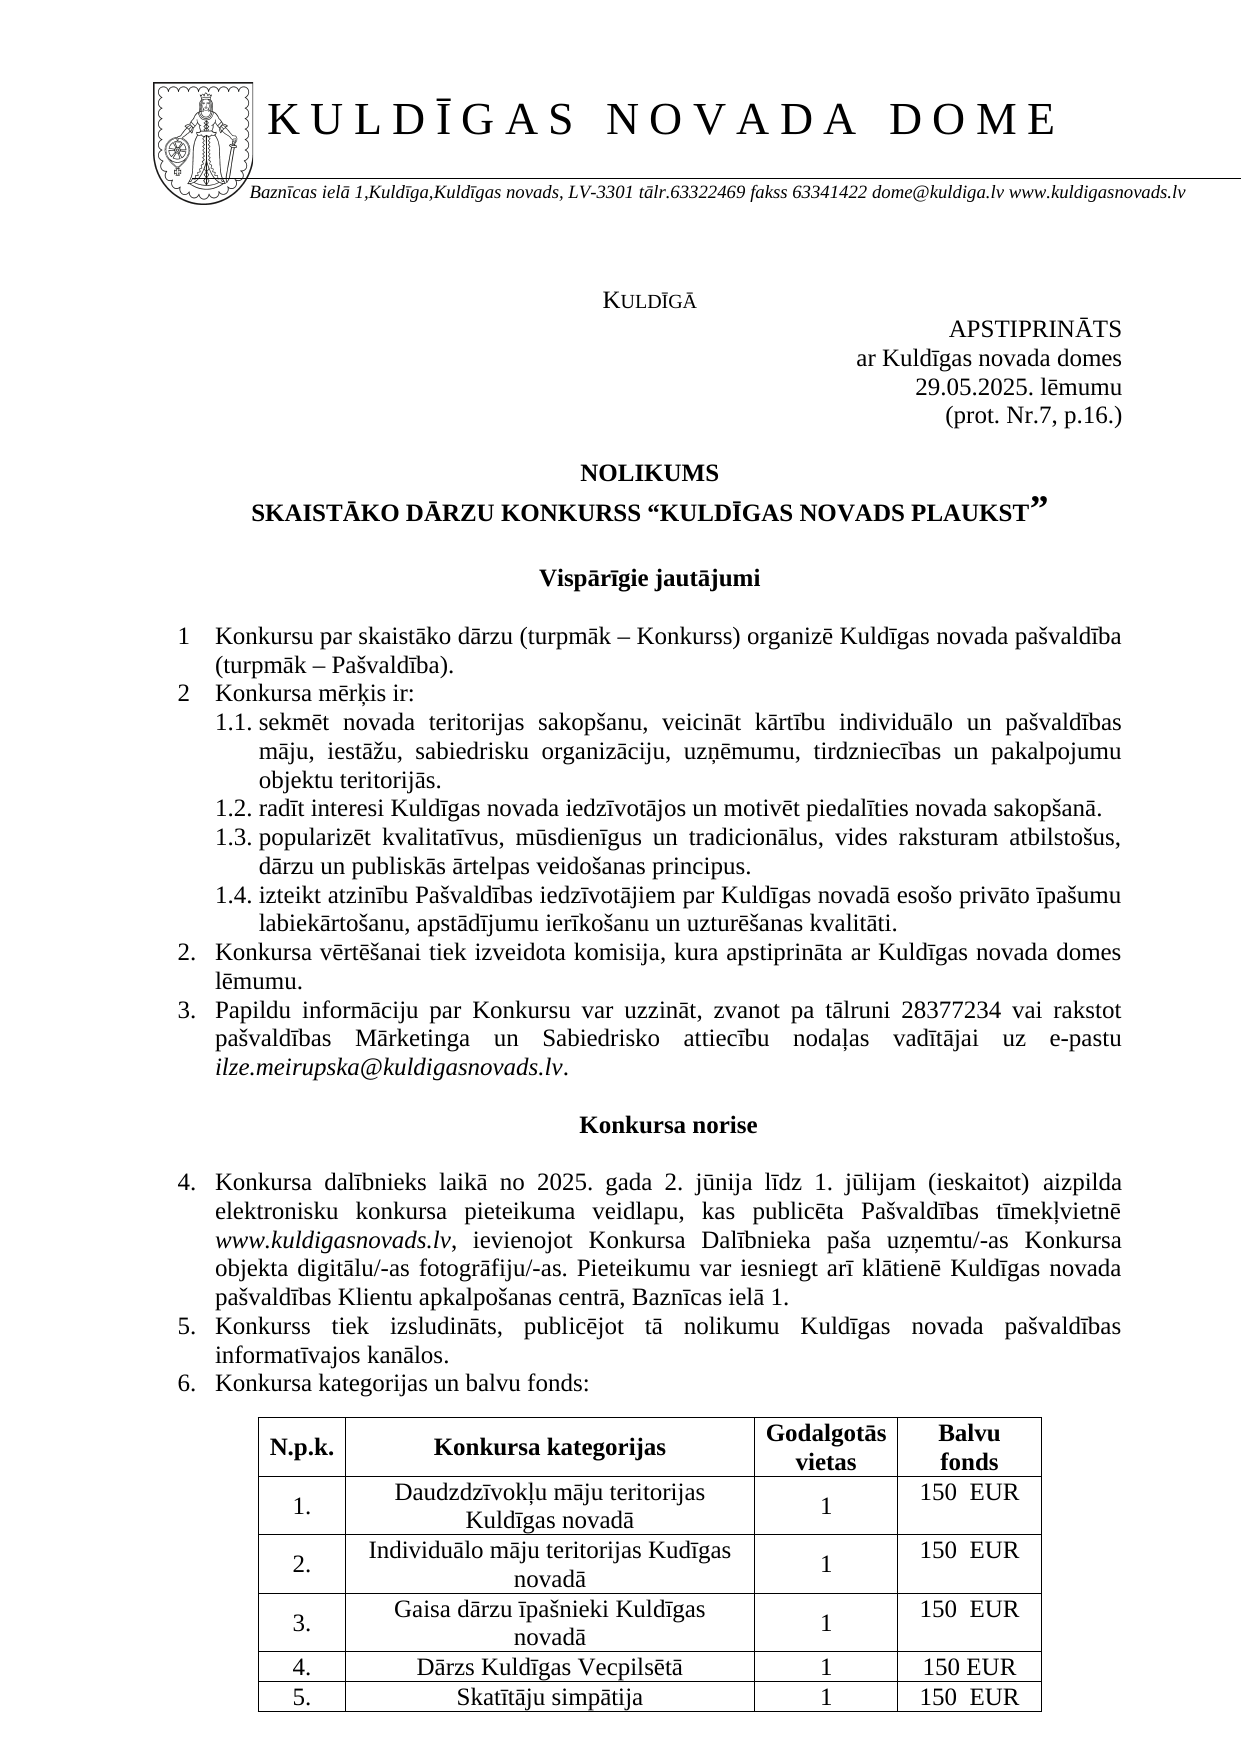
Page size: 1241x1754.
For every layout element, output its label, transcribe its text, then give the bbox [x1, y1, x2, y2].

text Konkursa norise [215, 1110, 1122, 1138]
table_cell 1 [755, 1594, 897, 1651]
table_cell 2. [259, 1535, 345, 1593]
table_cell Daudzdzīvokļu māju teritorijas Kuldīgas novadā [346, 1477, 754, 1534]
list sekmēt novada teritorijas sakopšanu, veicināt kārtību individuālo un pašvaldības māju, iestāžu, sabiedrisku organizāciju, uzņēmumu, tirdzniecības un pakalpojumu objektu teritorijās. [215, 707, 1122, 793]
table_cell Skatītāju simpātija [346, 1682, 754, 1711]
text SKAISTĀKO DĀRZU KONKURSS “KULDĪGAS NOVADS PLAUKST” [177, 487, 1122, 530]
table_cell 150 EUR [898, 1477, 1041, 1534]
table_cell 150 EUR [898, 1535, 1041, 1593]
table_cell 1. [259, 1477, 345, 1534]
table_cell 4. [259, 1652, 345, 1681]
text 29.05.2025. lēmumu [177, 372, 1122, 401]
table_header Konkursa kategorijas [346, 1418, 754, 1476]
text ar Kuldīgas novada domes [177, 343, 1122, 372]
table_cell 1 [755, 1535, 897, 1593]
table_cell 3. [259, 1594, 345, 1651]
table_cell 150 EUR [898, 1652, 1041, 1681]
list Konkursa vērtēšanai tiek izveidota komisija, kura apstiprināta ar Kuldīgas novada domes lēmumu. [177, 937, 1122, 995]
table_header N.p.k. [259, 1418, 345, 1476]
list Papildu informāciju par Konkursu var uzzināt, zvanot pa tālruni 28377234 vai rakstot pašvaldības Mārketinga un Sabiedrisko attiecību nodaļas vadītājai uz e-pastu ilze.meirupska@kuldigasnovads.lv. [177, 995, 1122, 1081]
text (prot. Nr.7, p.16.) [177, 401, 1122, 429]
list Konkurss tiek izsludināts, publicējot tā nolikumu Kuldīgas novada pašvaldības informatīvajos kanālos. [177, 1311, 1122, 1368]
list Konkursu par skaistāko dārzu (turpmāk – Konkurss) organizē Kuldīgas novada pašvaldība (turpmāk – Pašvaldība). [177, 621, 1122, 678]
table_cell Dārzs Kuldīgas Vecpilsētā [346, 1652, 754, 1681]
list radīt interesi Kuldīgas novada iedzīvotājos un motivēt piedalīties novada sakopšanā. [215, 793, 1122, 822]
list Konkursa mērķis ir: [177, 678, 1122, 707]
list Konkursa dalībnieks laikā no 2025. gada 2. jūnija līdz 1. jūlijam (ieskaitot) aizpilda elektronisku konkursa pieteikuma veidlapu, kas publicēta Pašvaldības tīmekļvietnē www.kuldigasnovads.lv, ievienojot Konkursa Dalībnieka paša uzņemtu/-as Konkursa objekta digitālu/-as fotogrāfiju/-as. Pieteikumu var iesniegt arī klātienē Kuldīgas novada pašvaldības Klientu apkalpošanas centrā, Baznīcas ielā 1. [177, 1167, 1122, 1311]
table_cell 150 EUR [898, 1594, 1041, 1651]
table_cell 1 [755, 1477, 897, 1534]
table_cell Individuālo māju teritorijas Kudīgas novadā [346, 1535, 754, 1593]
list popularizēt kvalitatīvus, mūsdienīgus un tradicionālus, vides raksturam atbilstošus, dārzu un publiskās ārtelpas veidošanas principus. [215, 822, 1122, 880]
table_cell 1 [755, 1682, 897, 1711]
text Vispārīgie jautājumi [177, 563, 1122, 592]
picture [153, 82, 254, 205]
list izteikt atzinību Pašvaldības iedzīvotājiem par Kuldīgas novadā esošo privāto īpašumu labiekārtošanu, apstādījumu ierīkošanu un uzturēšanas kvalitāti. [215, 880, 1122, 937]
text APSTIPRINĀTS [177, 314, 1122, 343]
table_header Godalgotās vietas [755, 1418, 897, 1476]
table_cell 150 EUR [898, 1682, 1041, 1711]
table_cell 1 [755, 1652, 897, 1681]
text NOLIKUMS [177, 458, 1122, 487]
text Kuldīgā [177, 286, 1122, 314]
table_cell 5. [259, 1682, 345, 1711]
table_cell Gaisa dārzu īpašnieki Kuldīgas novadā [346, 1594, 754, 1651]
table_header Balvu fonds [898, 1418, 1041, 1476]
list Konkursa kategorijas un balvu fonds: [177, 1368, 1122, 1397]
